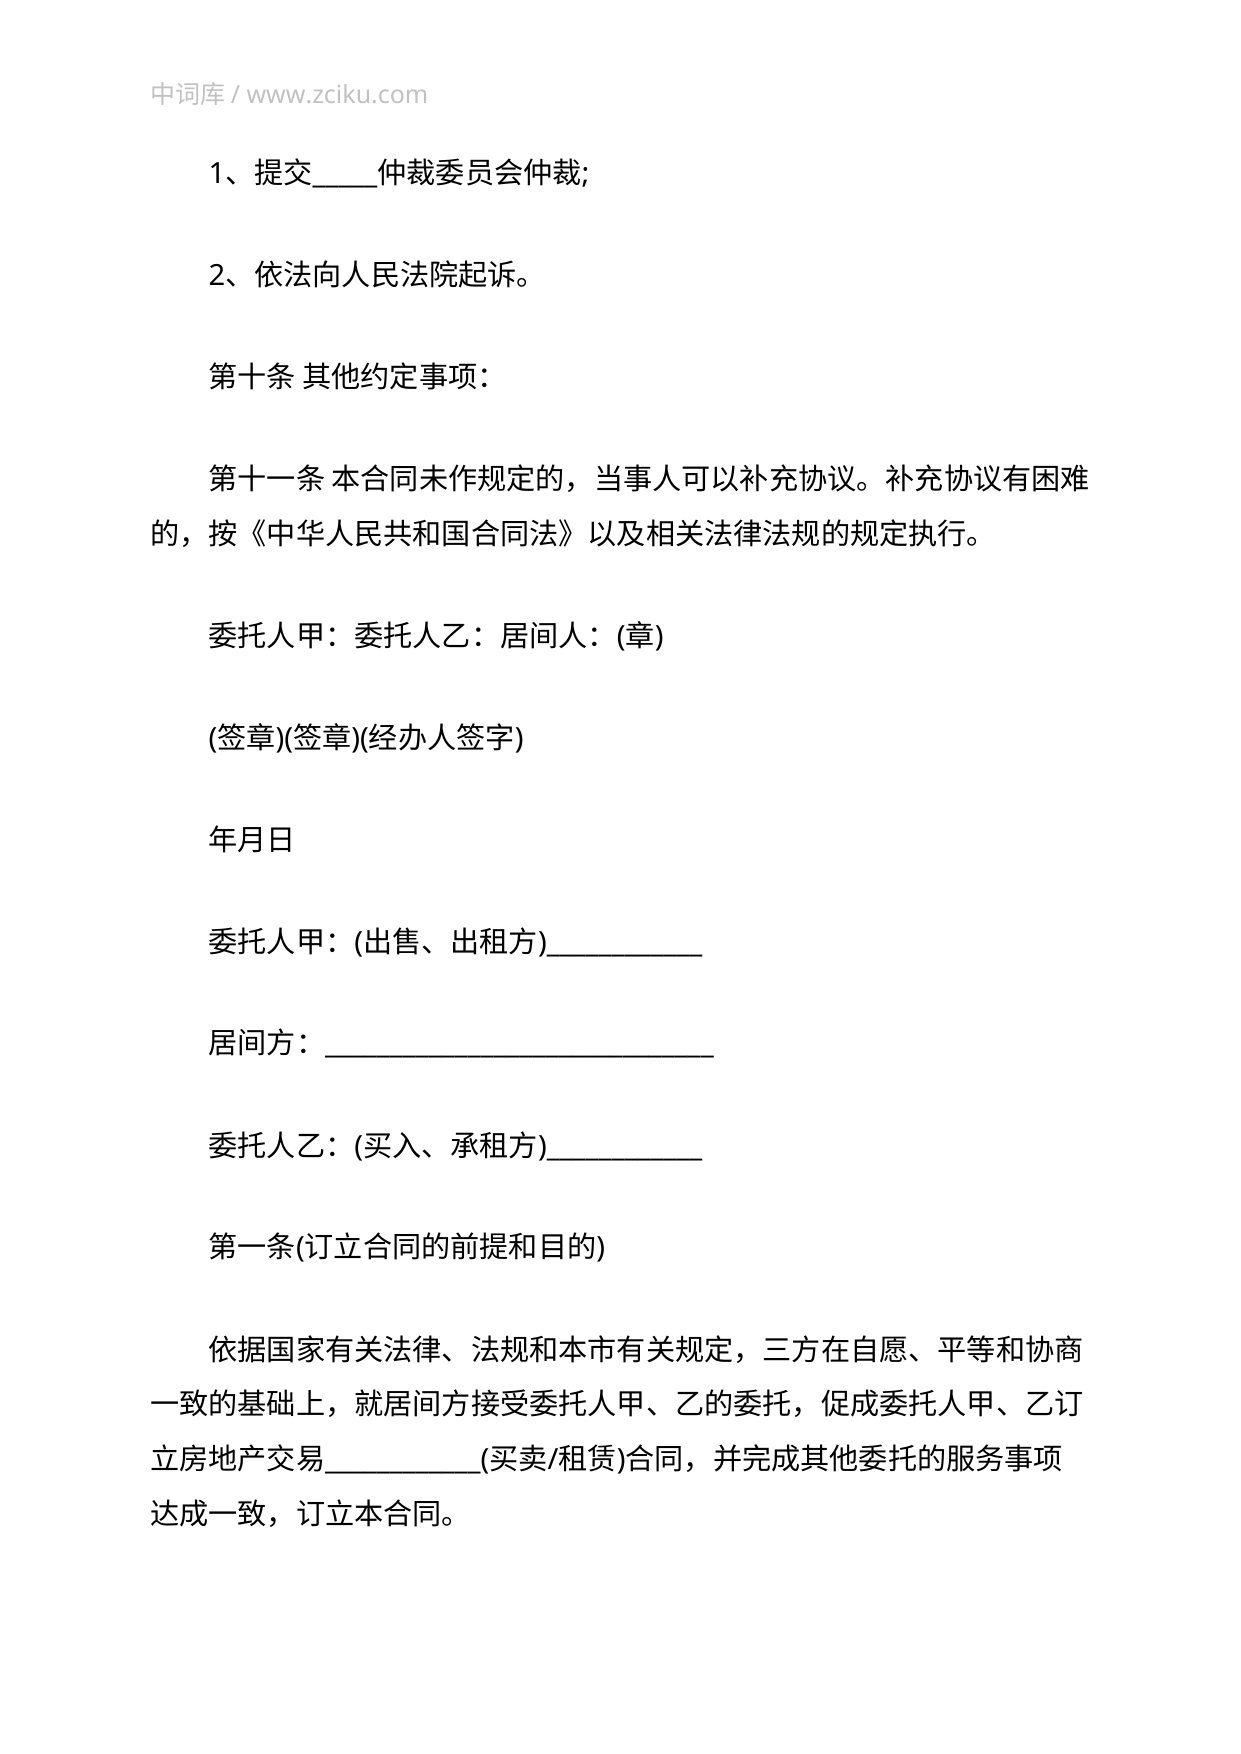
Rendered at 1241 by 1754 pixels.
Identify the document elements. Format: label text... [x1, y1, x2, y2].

text 年月日 [150, 816, 1090, 859]
text 第十一条 本合同未作规定的，当事人可以补充协议。补充协议有困难的，按《中华人民共和国合同法》以及相关法律法规的规定执行。 [150, 456, 1090, 553]
text (签章)(签章)(经办人签字) [150, 714, 1090, 757]
text 第一条(订立合同的前提和目的) [150, 1224, 1090, 1266]
text 委托人甲：委托人乙：居间人：(章) [150, 612, 1090, 655]
text 1、提交_____仲裁委员会仲裁; [150, 150, 1090, 192]
text 依据国家有关法律、法规和本市有关规定，三方在自愿、平等和协商一致的基础上，就居间方接受委托人甲、乙的委托，促成委托人甲、乙订立房地产交易____________(买卖/租赁)合同，并完成其他委托的服务事项达成一致，订立本合同。 [150, 1326, 1090, 1533]
text 委托人甲：(出售、出租方)____________ [150, 918, 1090, 961]
text 委托人乙：(买入、承租方)____________ [150, 1122, 1090, 1164]
text 居间方：______________________________ [150, 1020, 1090, 1062]
text 2、依法向人民法院起诉。 [150, 252, 1090, 294]
text 第十条 其他约定事项： [150, 354, 1090, 396]
